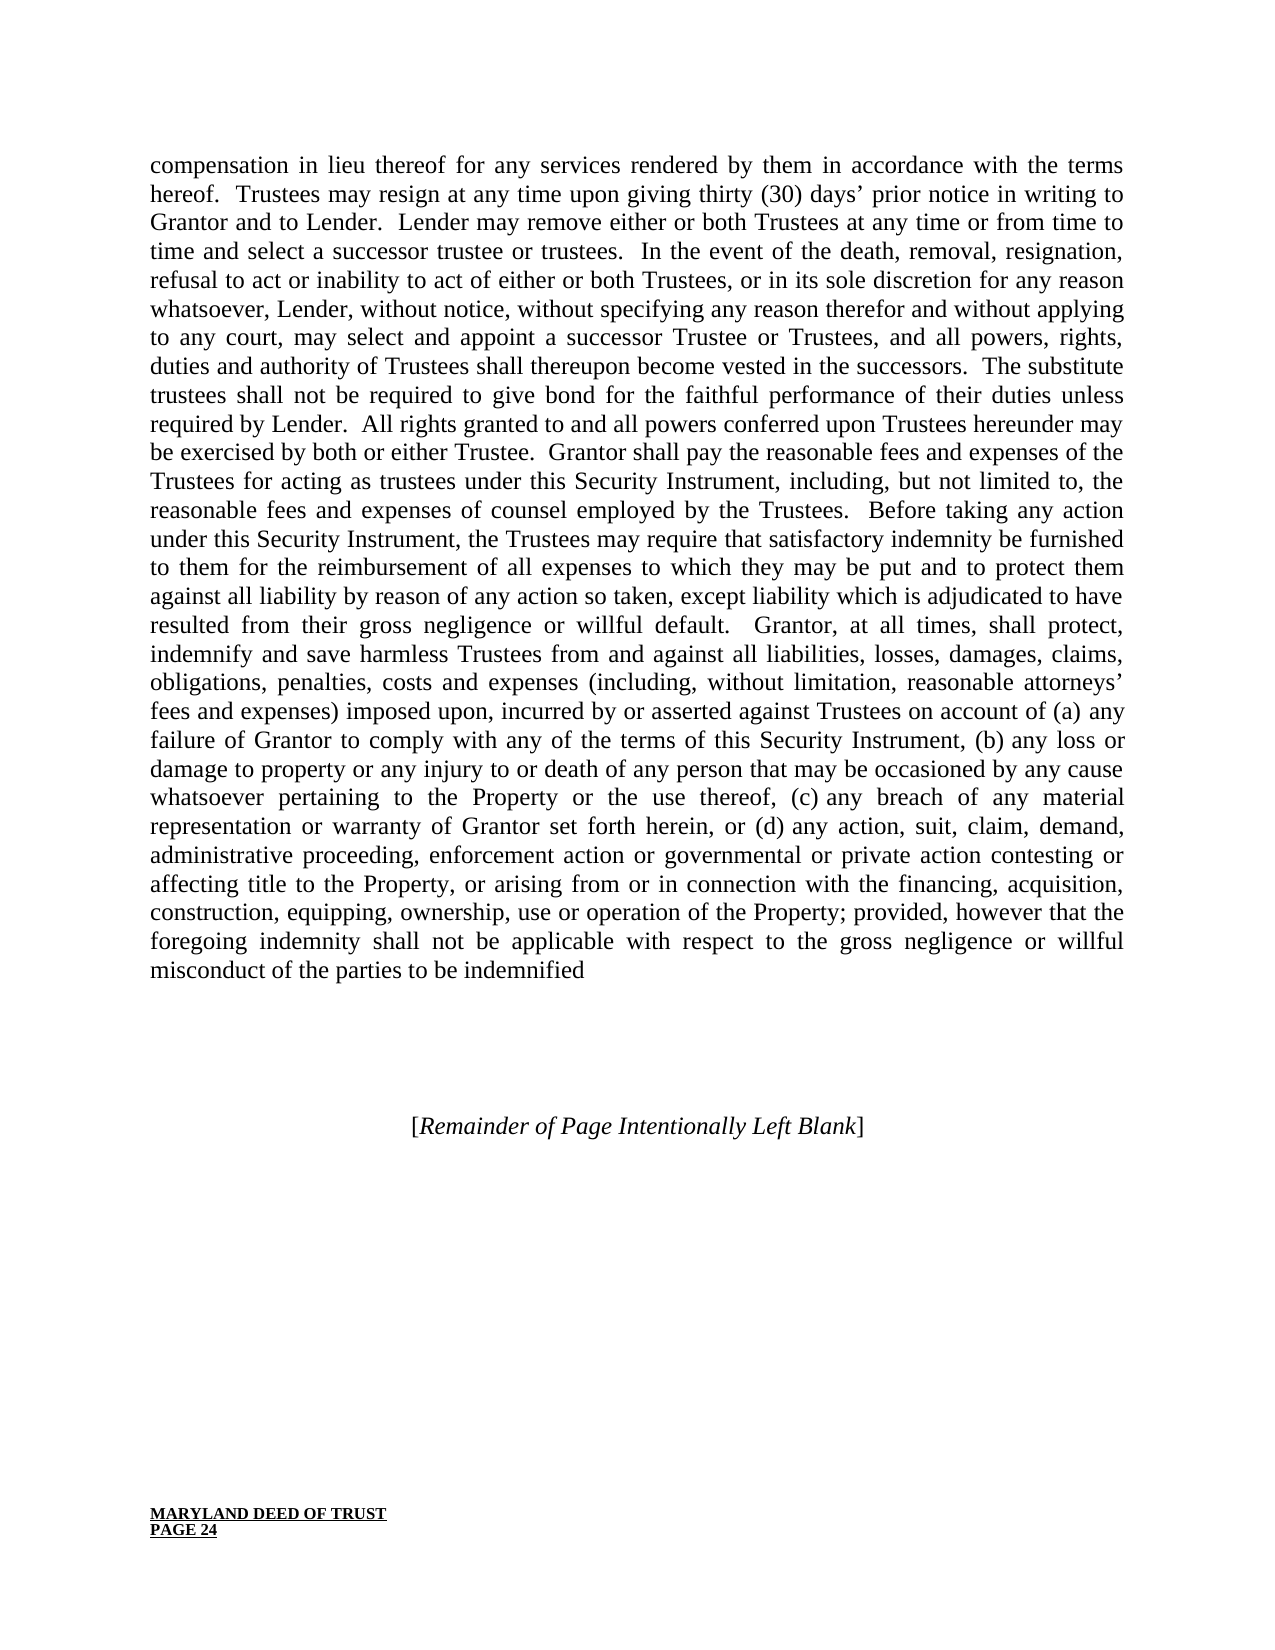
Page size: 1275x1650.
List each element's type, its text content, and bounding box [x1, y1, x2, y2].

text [150, 150, 1125, 984]
text [Remainder of Page Intentionally Left Blank] [150, 1111, 1125, 1140]
